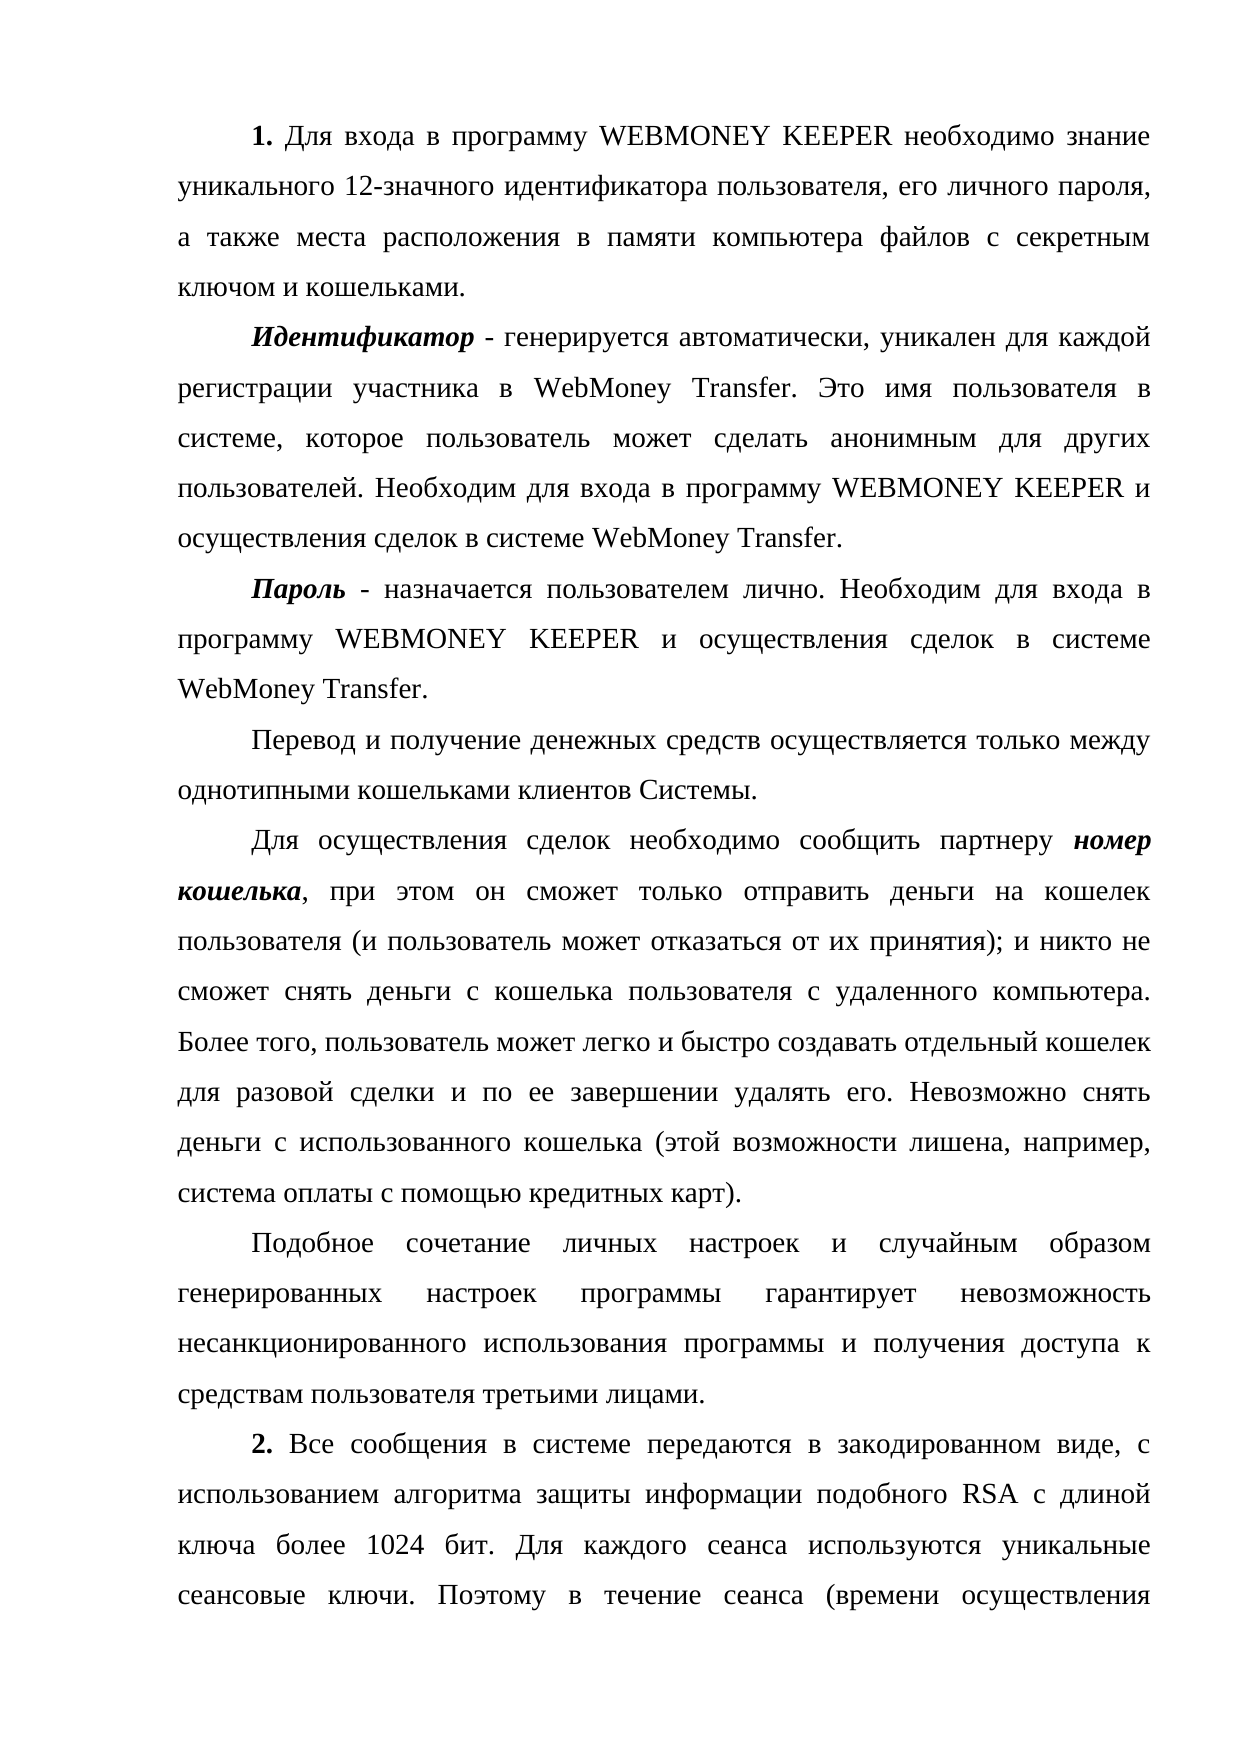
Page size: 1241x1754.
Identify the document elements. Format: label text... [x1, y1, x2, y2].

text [177, 1426, 1152, 1611]
text Подобное сочетание личных настроек и случайным образом генерированных настроек программы гарантирует невозможность несанкционированного использования программы и получения доступа к средствам пользователя третьими лицами. [177, 1225, 1152, 1409]
text Перевод и получение денежных средств осуществляется только между однотипными кошельками клиентов Системы. [177, 722, 1152, 806]
text Для осуществления сделок необходимо сообщить партнеру номер кошелька, при этом он сможет только отправить деньги на кошелек пользователя (и пользователь может отказаться от их принятия); и никто не сможет снять деньги с кошелька пользователя с удаленного компьютера. Более того, пользователь может легко и быстро создавать отдельный кошелек для разовой сделки и по ее завершении удалять его. Невозможно снять деньги с использованного кошелька (этой возможности лишена, например, система оплаты с помощью кредитных карт). [177, 822, 1152, 1208]
text Пароль - назначается пользователем лично. Необходим для входа в программу WEBMONEY KEEPER и осуществления сделок в системе WebMoney Transfer. [177, 571, 1152, 705]
text 1. Для входа в программу WEBMONEY KEEPER необходимо знание уникального 12-значного идентификатора пользователя, его личного пароля, а также места расположения в памяти компьютера файлов с секретным ключом и кошельками. [177, 118, 1152, 303]
text Идентификатор - генерируется автоматически, уникален для каждой регистрации участника в WebMoney Transfer. Это имя пользователя в системе, которое пользователь может сделать анонимным для других пользователей. Необходим для входа в программу WEBMONEY KEEPER и осуществления сделок в системе WebMoney Transfer. [177, 319, 1152, 554]
